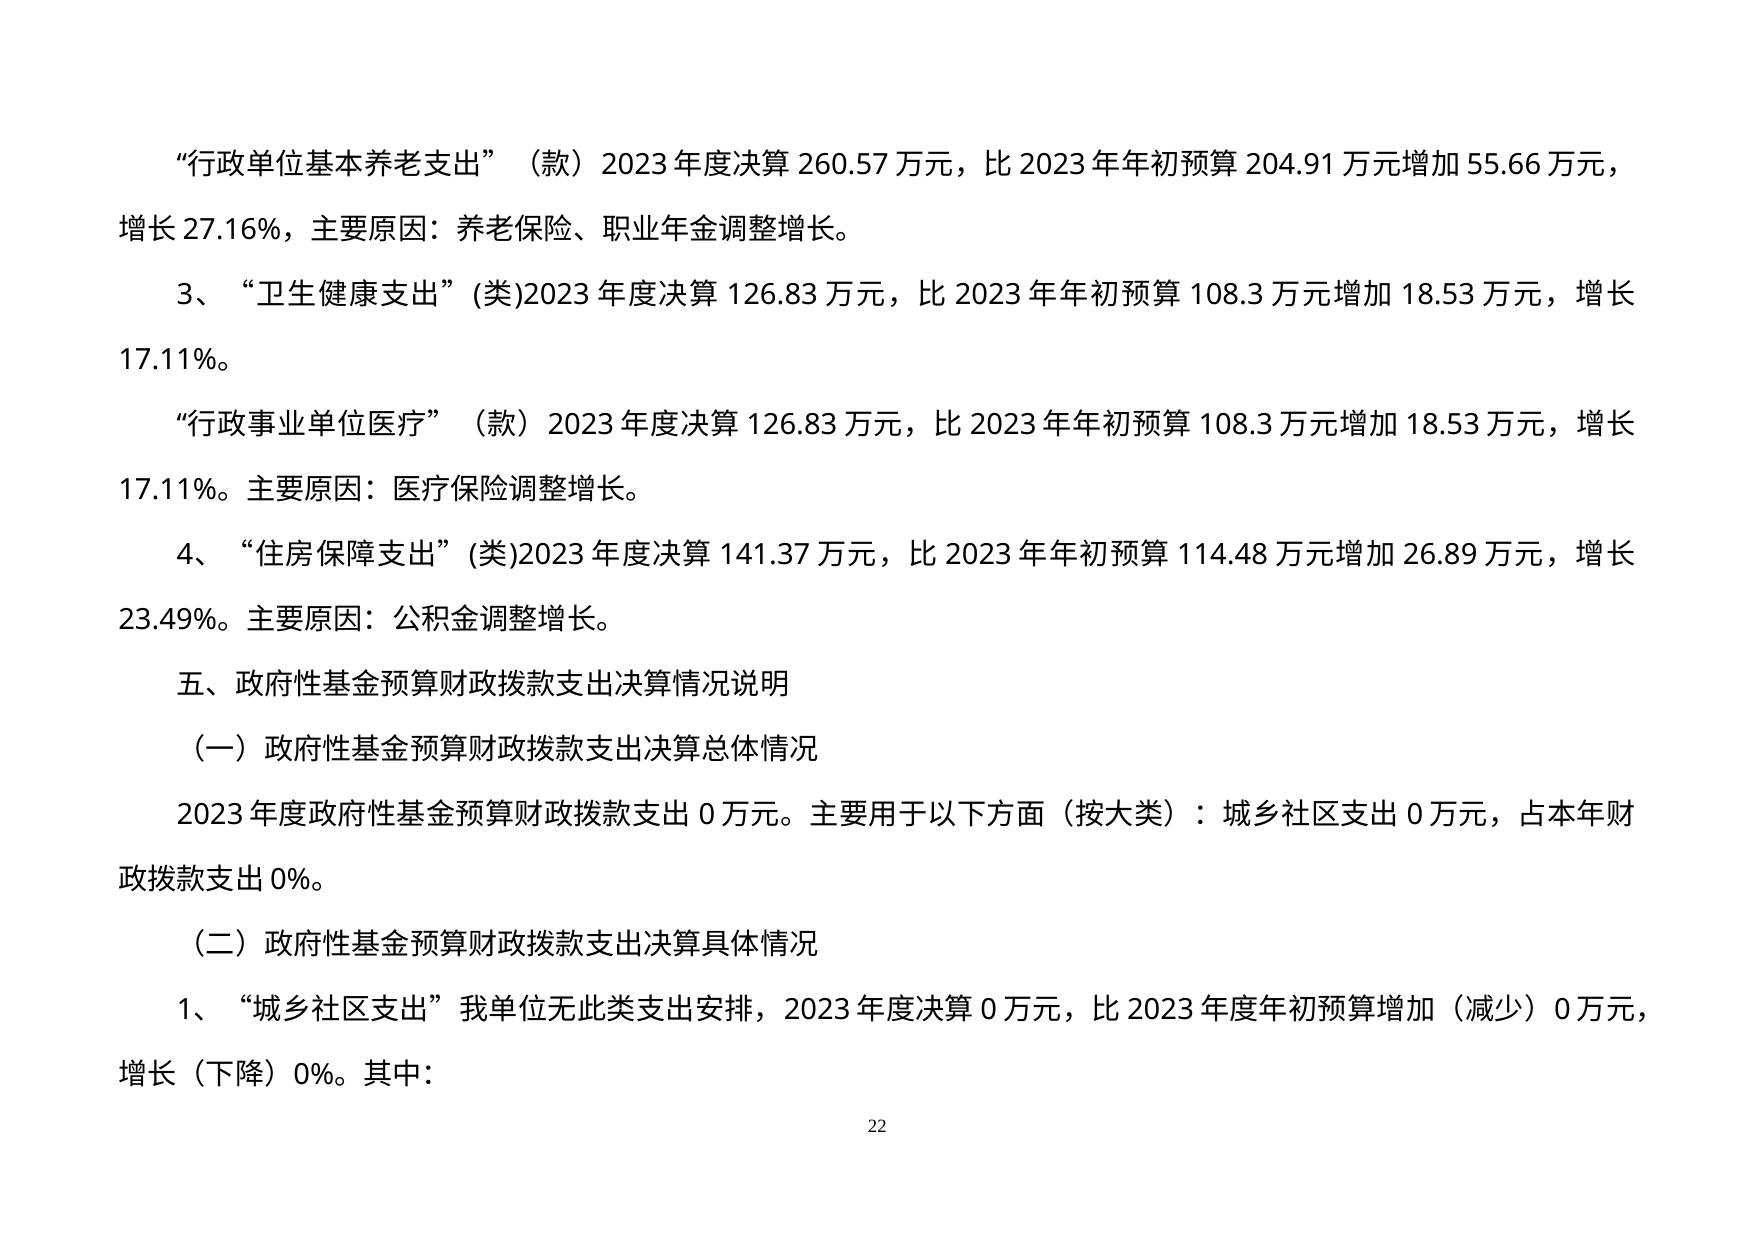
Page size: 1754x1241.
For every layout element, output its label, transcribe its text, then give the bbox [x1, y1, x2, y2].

text “行政单位基本养老支出”（款）2023年度决算260.57万元，比2023年年初预算204.91万元增加55.66万元，增长27.16%，主要原因：养老保险、职业年金调整增长。 [118, 129, 1636, 259]
text （一）政府性基金预算财政拨款支出决算总体情况 [118, 714, 1636, 779]
text 4、“住房保障支出”(类)2023年度决算141.37万元，比2023年年初预算114.48万元增加26.89万元，增长23.49%。主要原因：公积金调整增长。 [118, 519, 1636, 649]
text “行政事业单位医疗”（款）2023年度决算126.83万元，比2023年年初预算108.3万元增加18.53万元，增长17.11%。主要原因：医疗保险调整增长。 [118, 389, 1636, 519]
text （二）政府性基金预算财政拨款支出决算具体情况 [118, 909, 1636, 974]
text 五、政府性基金预算财政拨款支出决算情况说明 [118, 649, 1636, 714]
text 3、“卫生健康支出”(类)2023年度决算126.83万元，比2023年年初预算108.3万元增加18.53万元，增长17.11%。 [118, 259, 1636, 389]
text 2023年度政府性基金预算财政拨款支出0万元。主要用于以下方面（按大类）：城乡社区支出0万元，占本年财政拨款支出0%。 [118, 779, 1636, 909]
text 1、“城乡社区支出”我单位无此类支出安排，2023年度决算0万元，比2023年度年初预算增加（减少）0万元，增长（下降）0%。其中： [118, 974, 1636, 1104]
